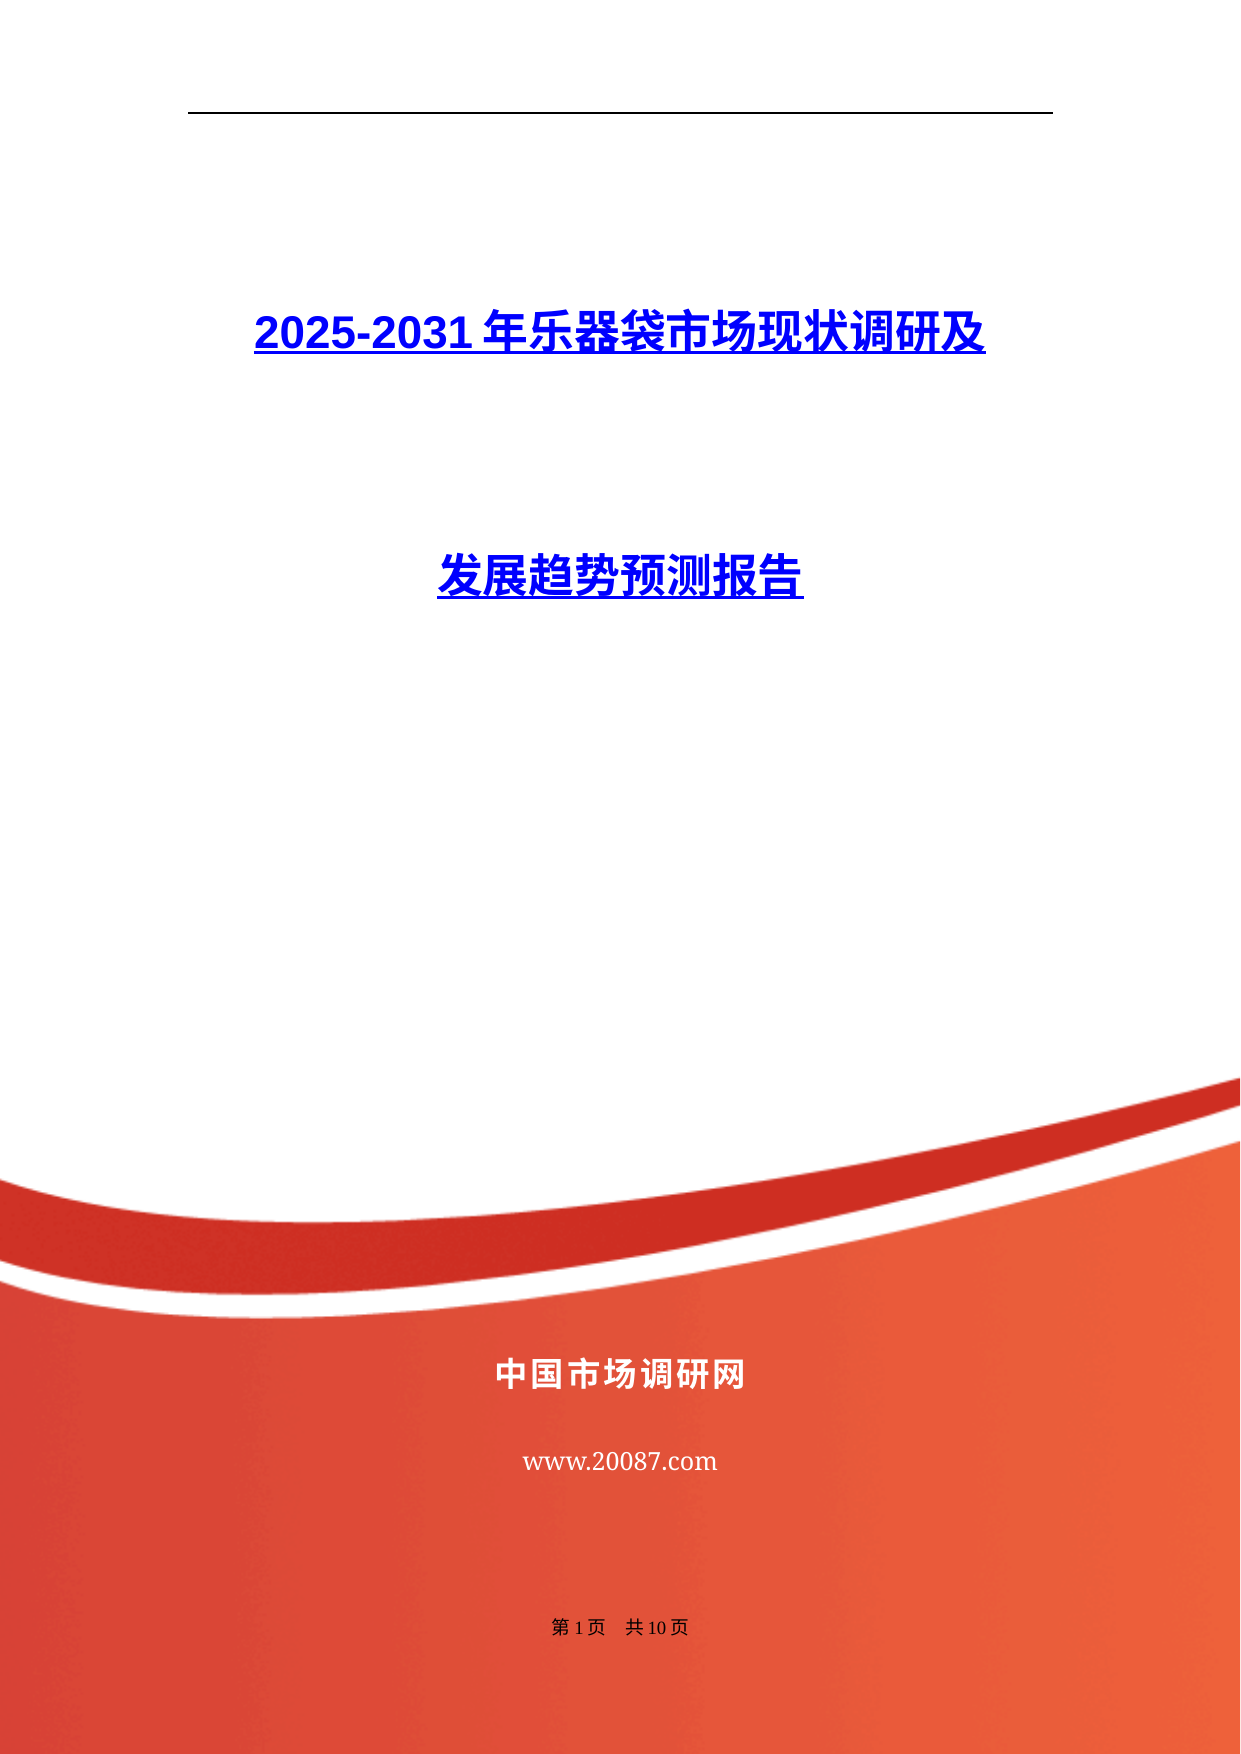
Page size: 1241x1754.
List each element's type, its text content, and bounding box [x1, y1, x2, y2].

subtitle 中国市场调研网 [187, 1339, 1053, 1404]
picture [0, 1006, 1241, 1754]
text www.20087.com [187, 1428, 1053, 1493]
table_header 2025-2031年乐器袋市场现状调研及发展趋势预测报告 [188, 207, 1053, 773]
